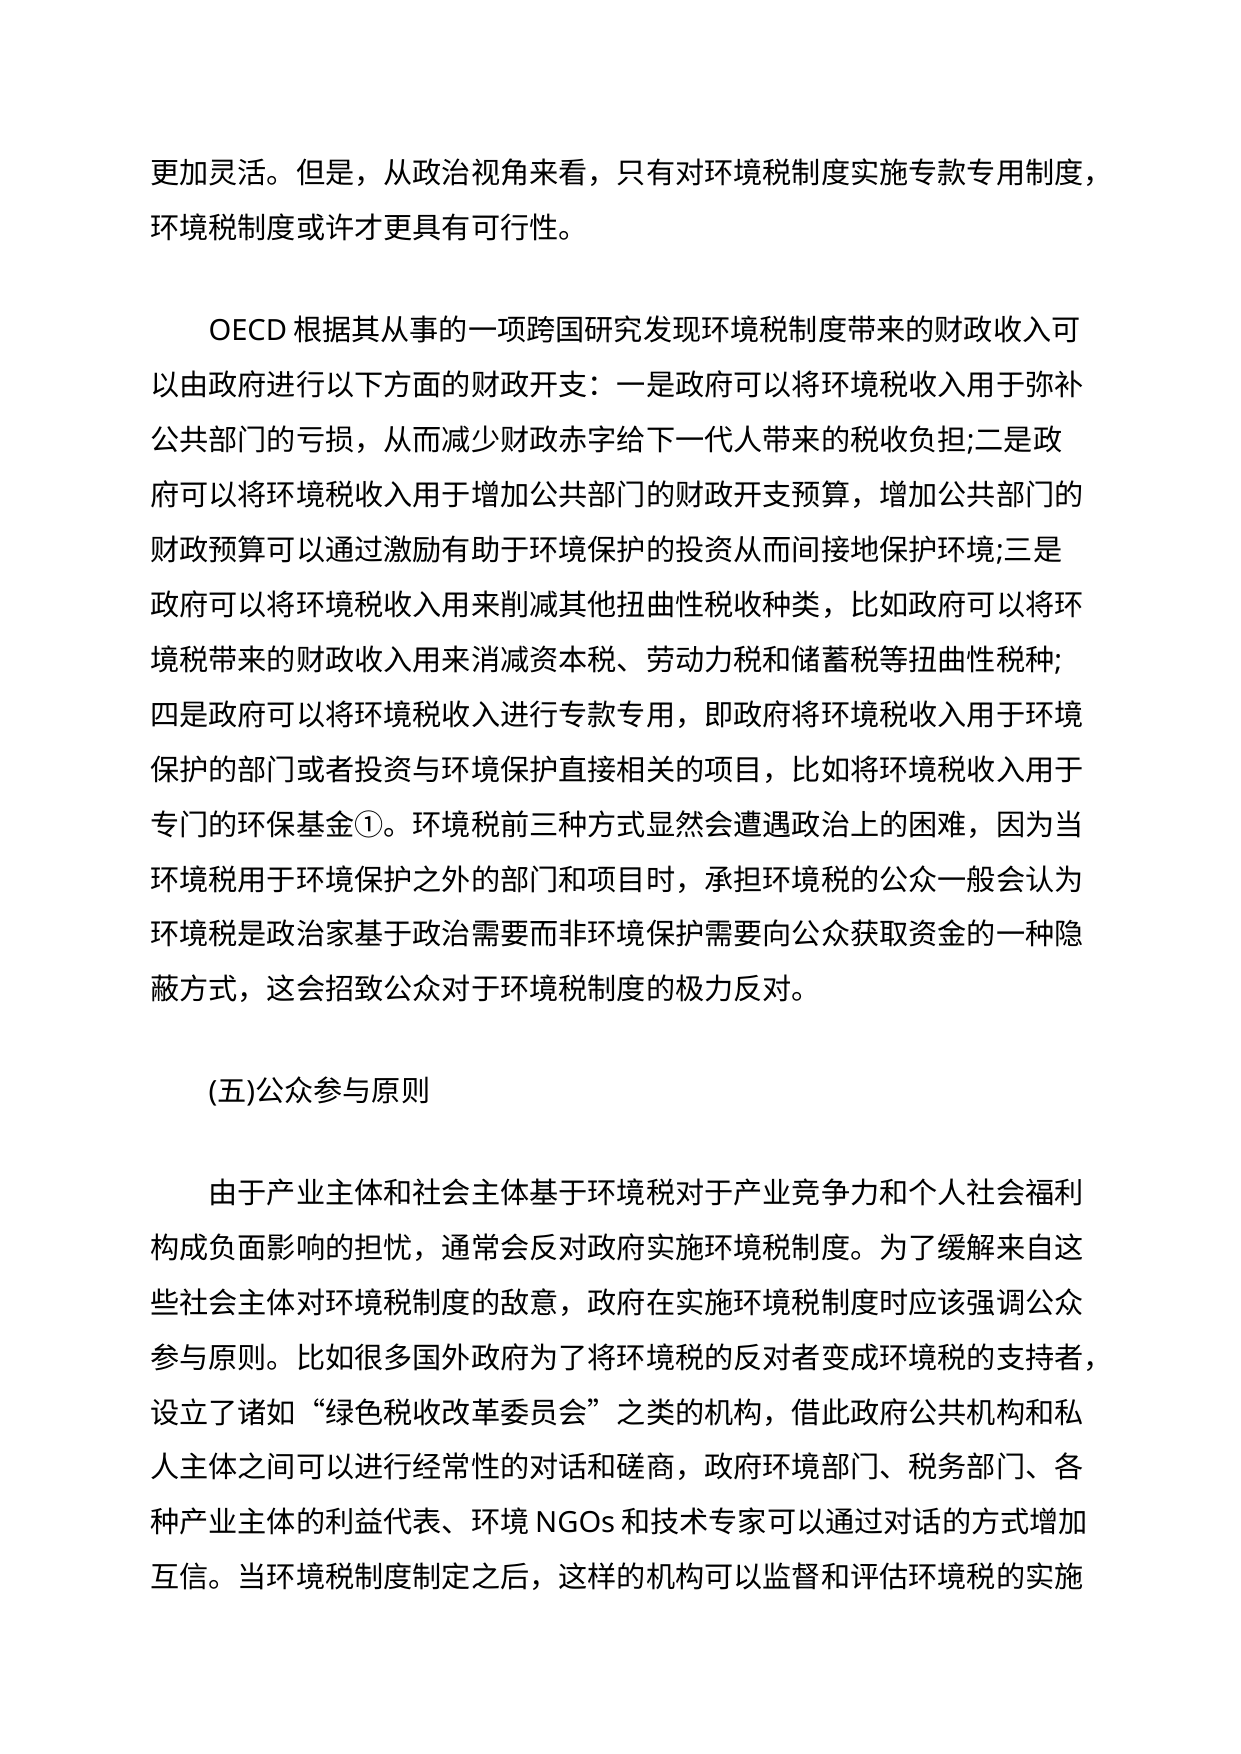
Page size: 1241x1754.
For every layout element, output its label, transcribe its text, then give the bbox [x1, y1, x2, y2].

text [150, 150, 1090, 247]
text (五)公众参与原则 [150, 1068, 1090, 1110]
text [150, 1169, 1090, 1596]
text OECD根据其从事的一项跨国研究发现环境税制度带来的财政收入可以由政府进行以下方面的财政开支：一是政府可以将环境税收入用于弥补公共部门的亏损，从而减少财政赤字给下一代人带来的税收负担;二是政府可以将环境税收入用于增加公共部门的财政开支预算，增加公共部门的财政预算可以通过激励有助于环境保护的投资从而间接地保护环境;三是政府可以将环境税收入用来削减其他扭曲性税收种类，比如政府可以将环境税带来的财政收入用来消减资本税、劳动力税和储蓄税等扭曲性税种;四是政府可以将环境税收入进行专款专用，即政府将环境税收入用于环境保护的部门或者投资与环境保护直接相关的项目，比如将环境税收入用于专门的环保基金①。环境税前三种方式显然会遭遇政治上的困难，因为当环境税用于环境保护之外的部门和项目时，承担环境税的公众一般会认为环境税是政治家基于政治需要而非环境保护需要向公众获取资金的一种隐蔽方式，这会招致公众对于环境税制度的极力反对。 [150, 307, 1090, 1008]
